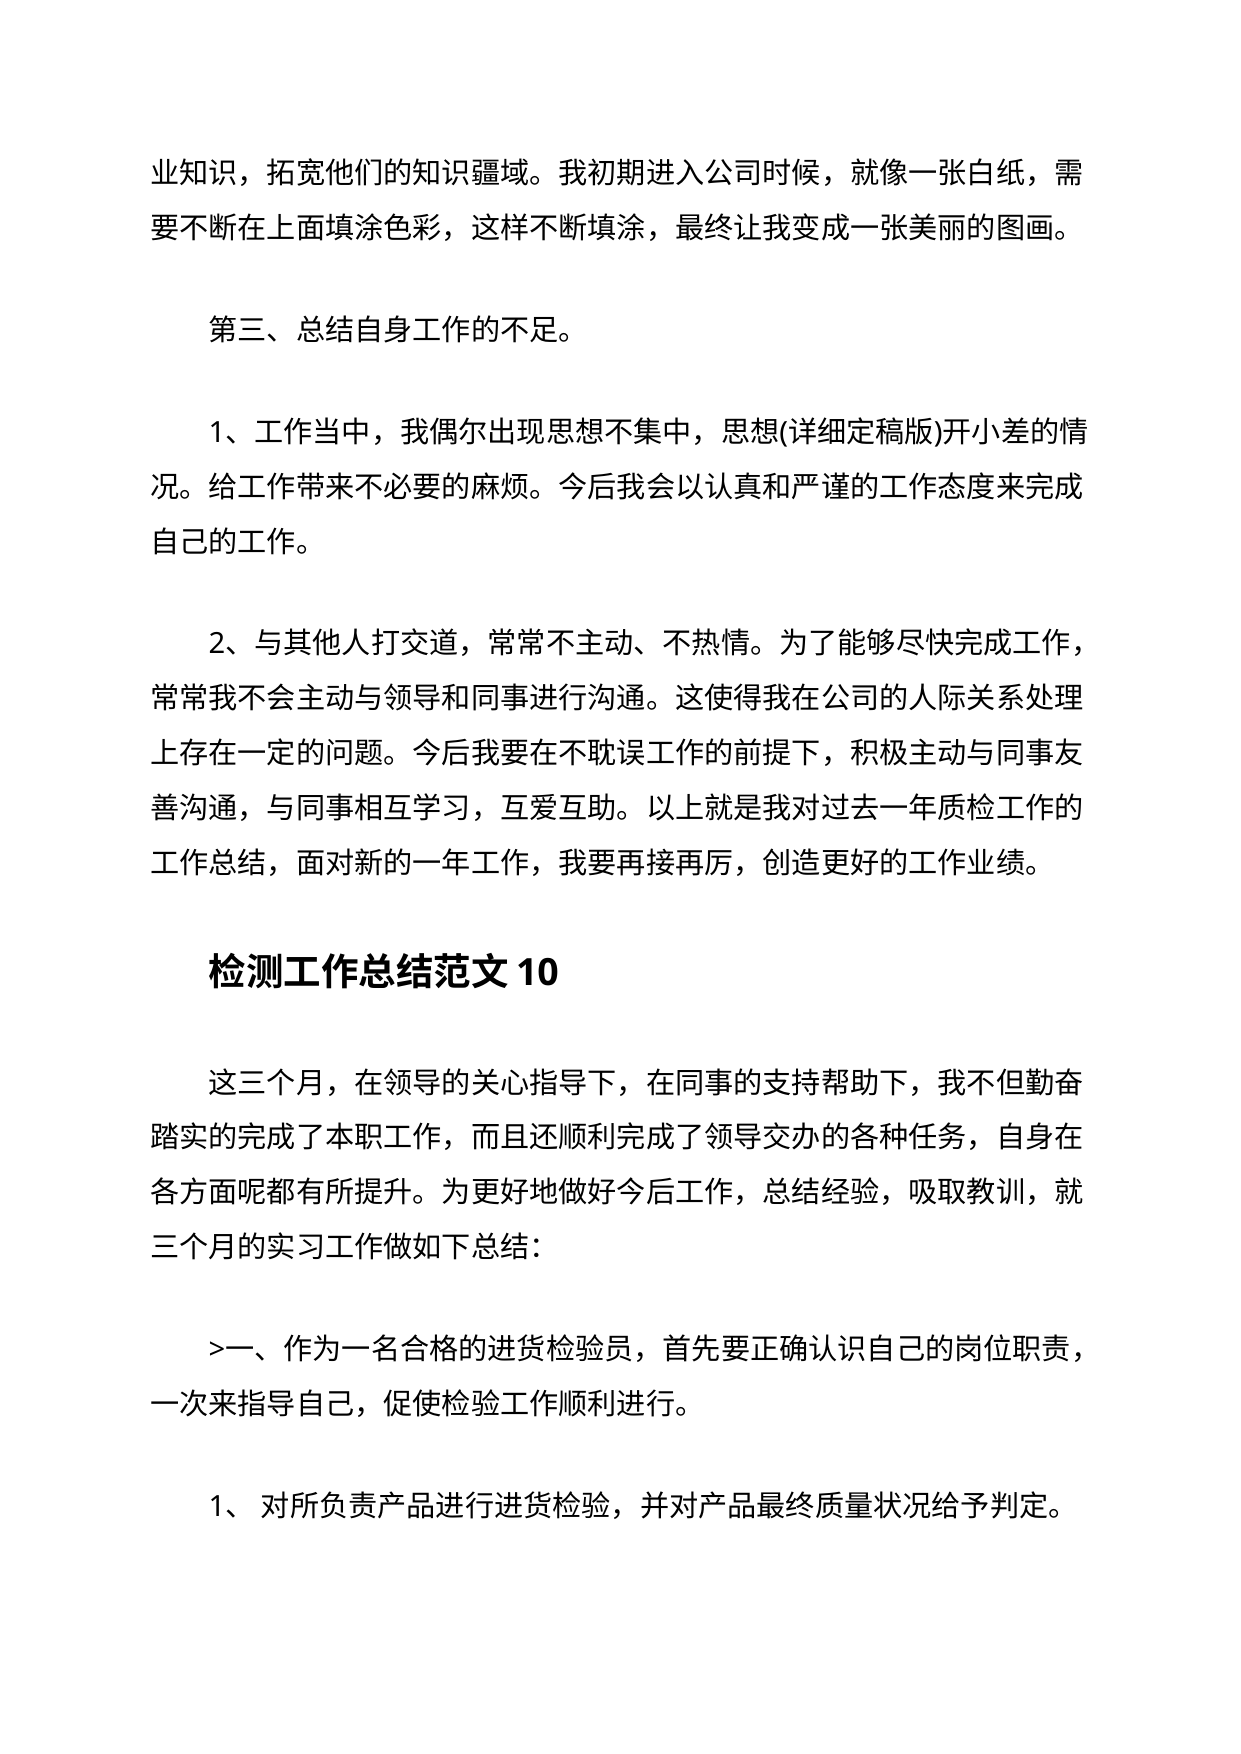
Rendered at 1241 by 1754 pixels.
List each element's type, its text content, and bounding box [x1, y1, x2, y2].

text 2、与其他人打交道，常常不主动、不热情。为了能够尽快完成工作，常常我不会主动与领导和同事进行沟通。这使得我在公司的人际关系处理上存在一定的问题。今后我要在不耽误工作的前提下，积极主动与同事友善沟通，与同事相互学习，互爱互助。以上就是我对过去一年质检工作的工作总结，面对新的一年工作，我要再接再厉，创造更好的工作业绩。 [150, 620, 1090, 882]
text >一、作为一名合格的进货检验员，首先要正确认识自己的岗位职责，一次来指导自己，促使检验工作顺利进行。 [150, 1326, 1090, 1423]
text 1、工作当中，我偶尔出现思想不集中，思想(详细定稿版)开小差的情况。给工作带来不必要的麻烦。今后我会以认真和严谨的工作态度来完成自己的工作。 [150, 408, 1090, 561]
text 检测工作总结范文10 [150, 942, 1090, 996]
text 第三、总结自身工作的不足。 [150, 307, 1090, 349]
text 这三个月，在领导的关心指导下，在同事的支持帮助下，我不但勤奋踏实的完成了本职工作，而且还顺利完成了领导交办的各种任务，自身在各方面呢都有所提升。为更好地做好今后工作，总结经验，吸取教训，就三个月的实习工作做如下总结： [150, 1059, 1090, 1266]
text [150, 150, 1090, 247]
text 1、 对所负责产品进行进货检验，并对产品最终质量状况给予判定。 [150, 1482, 1090, 1525]
